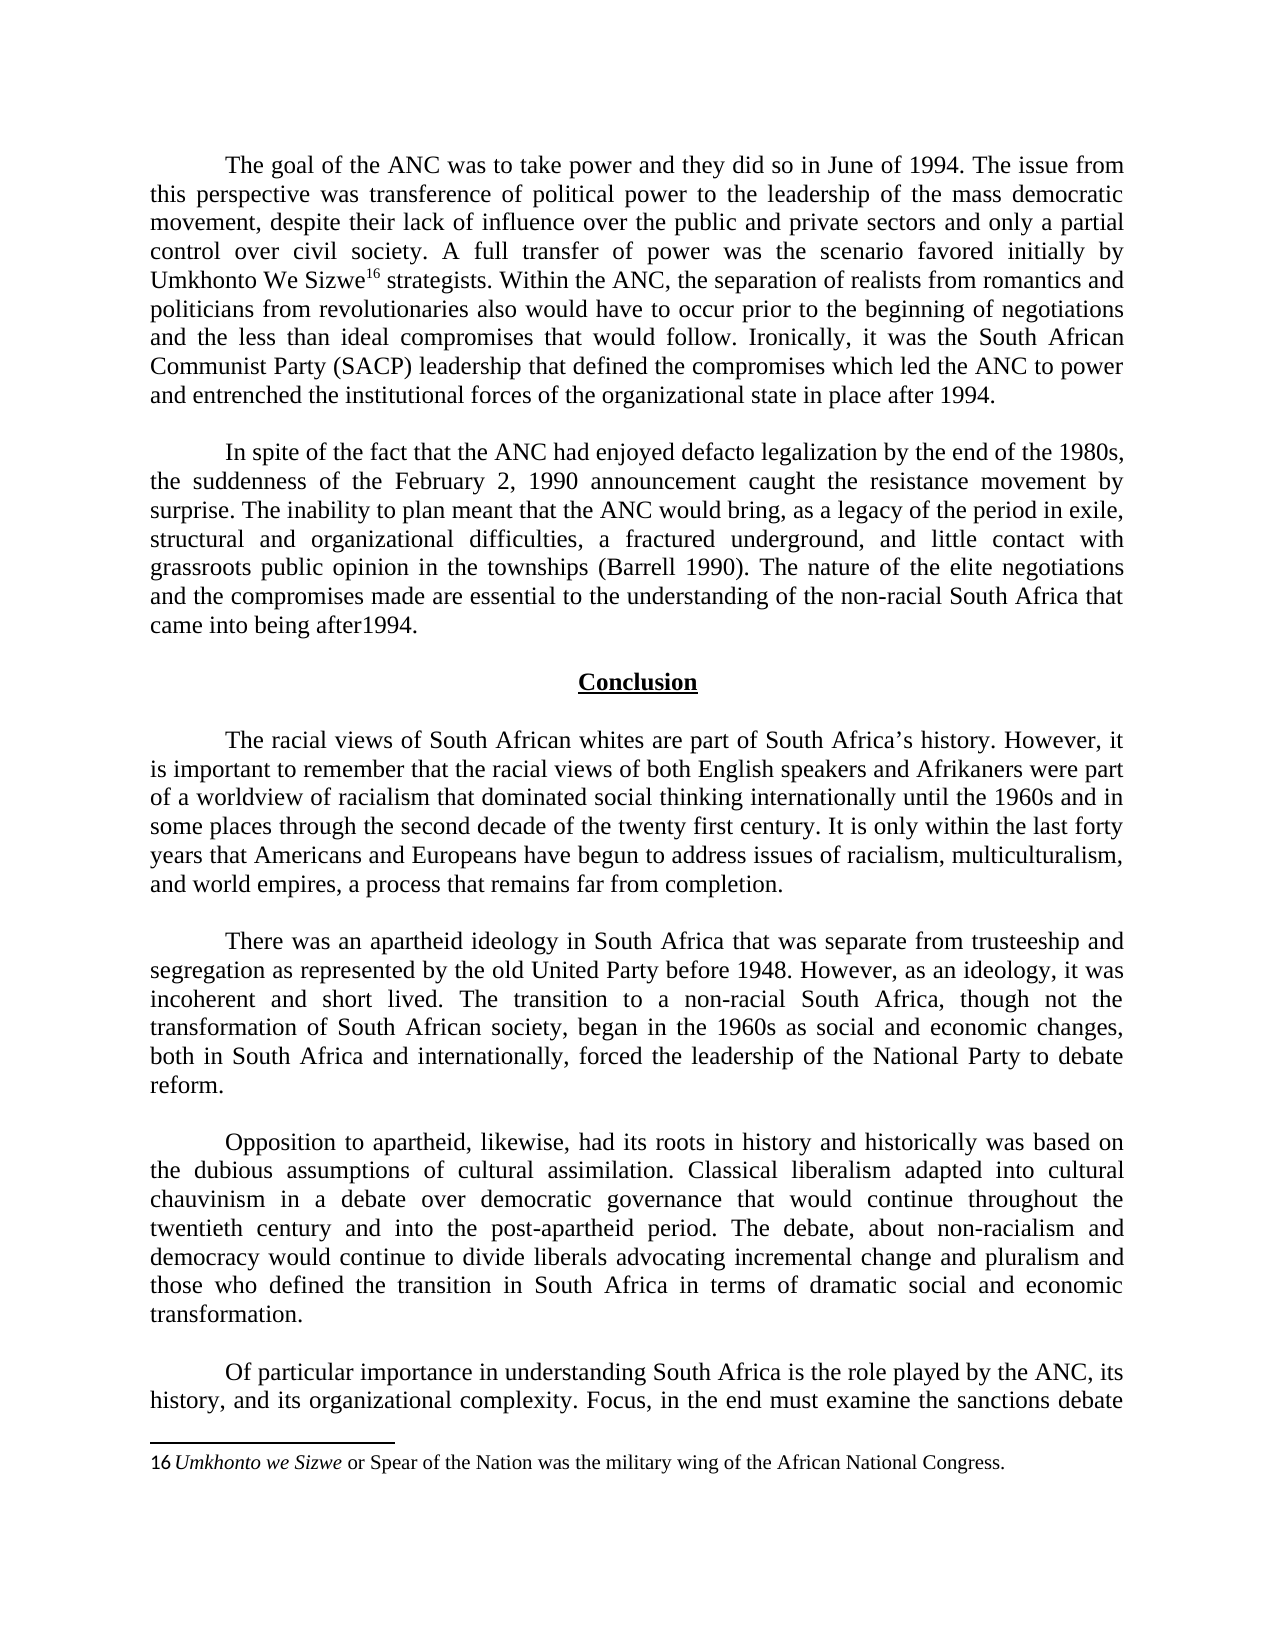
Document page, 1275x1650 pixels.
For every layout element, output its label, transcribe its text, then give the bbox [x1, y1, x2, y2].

text The racial views of South African whites are part of South Africa’s history. However, it is important to remember that the racial views of both English speakers and Afrikaners were part of a worldview of racialism that dominated social thinking internationally until the 1960s and in some places through the second decade of the twenty first century. It is only within the last forty years that Americans and Europeans have begun to address issues of racialism, multiculturalism, and world empires, a process that remains far from completion. [150, 725, 1125, 897]
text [150, 1357, 1125, 1414]
text The goal of the ANC was to take power and they did so in June of 1994. The issue from this perspective was transference of political power to the leadership of the mass democratic movement, despite their lack of influence over the public and private sectors and only a partial control over civil society. A full transfer of power was the scenario favored initially by Umkhonto We Sizwe strategists. Within the ANC, the separation of realists from romantics and politicians from revolutionaries also would have to occur prior to the beginning of negotiations and the less than ideal compromises that would follow. Ironically, it was the South African Communist Party (SACP) leadership that defined the compromises which led the ANC to power and entrenched the institutional forces of the organizational state in place after 1994. [150, 150, 1125, 409]
text Conclusion [150, 667, 1125, 696]
text Opposition to apartheid, likewise, had its roots in history and historically was based on the dubious assumptions of cultural assimilation. Classical liberalism adapted into cultural chauvinism in a debate over democratic governance that would continue throughout the twentieth century and into the post-apartheid period. The debate, about non-racialism and democracy would continue to divide liberals advocating incremental change and pluralism and those who defined the transition in South Africa in terms of dramatic social and economic transformation. [150, 1127, 1125, 1328]
text In spite of the fact that the ANC had enjoyed defacto legalization by the end of the 1980s, the suddenness of the February 2, 1990 announcement caught the resistance movement by surprise. The inability to plan meant that the ANC would bring, as a legacy of the period in exile, structural and organizational difficulties, a fractured underground, and little contact with grassroots public opinion in the townships (Barrell 1990). The nature of the elite negotiations and the compromises made are essential to the understanding of the non-racial South Africa that came into being after1994. [150, 437, 1125, 639]
text There was an apartheid ideology in South Africa that was separate from trusteeship and segregation as represented by the old United Party before 1948. However, as an ideology, it was incoherent and short lived. The transition to a non-racial South Africa, though not the transformation of South African society, began in the 1960s as social and economic changes, both in South Africa and internationally, forced the leadership of the National Party to debate reform. [150, 926, 1125, 1099]
